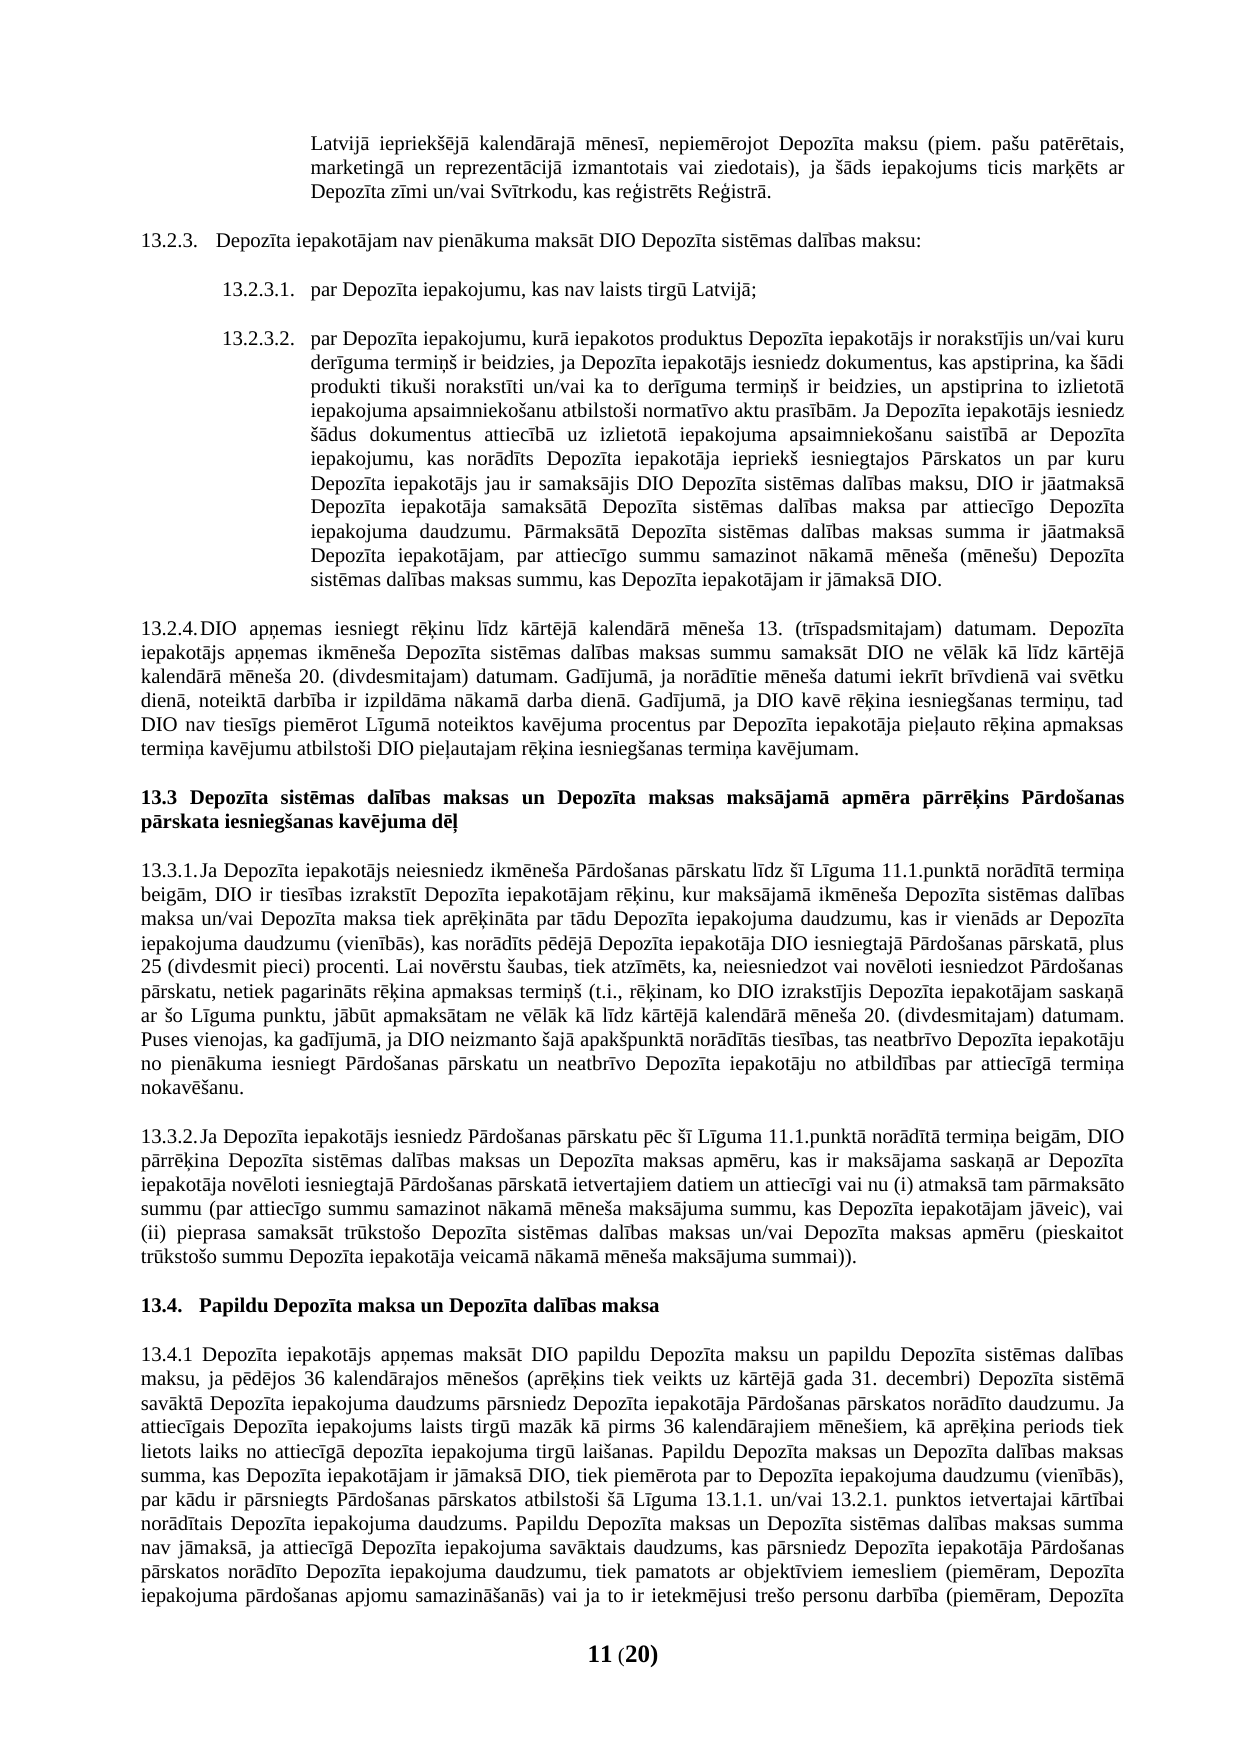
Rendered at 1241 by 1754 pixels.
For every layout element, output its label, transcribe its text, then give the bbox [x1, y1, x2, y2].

table_cell Papildu Depozīta maksa un Depozīta dalības maksa [129, 1281, 1137, 1330]
table_cell Ja Depozīta iepakotājs iesniedz Pārdošanas pārskatu pēc šī Līguma 11.1.punktā norādītā termiņa beigām, DIO pārrēķina Depozīta sistēmas dalības maksas un Depozīta maksas apmēru, kas ir maksājama saskaņā ar Depozīta iepakotāja novēloti iesniegtajā Pārdošanas pārskatā ietvertajiem datiem un attiecīgi vai nu (i) atmaksā tam pārmaksāto summu (par attiecīgo summu samazinot nākamā mēneša maksājuma summu, kas Depozīta iepakotājam jāveic), vai (ii) pieprasa samaksāt trūkstošo Depozīta sistēmas dalības maksas un/vai Depozīta maksas apmēru (pieskaitot trūkstošo summu Depozīta iepakotāja veicamā nākamā mēneša maksājuma summai)). [129, 1111, 1137, 1281]
table_cell Depozīta iepakotājam nav pienākuma maksāt DIO Depozīta sistēmas dalības maksu: [129, 215, 1137, 264]
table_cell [129, 118, 1137, 215]
table_cell par Depozīta iepakojumu, kas nav laists tirgū Latvijā; [129, 265, 1137, 313]
table_cell DIO apņemas iesniegt rēķinu līdz kārtējā kalendārā mēneša 13. (trīspadsmitajam) datumam. Depozīta iepakotājs apņemas ikmēneša Depozīta sistēmas dalības maksas summu samaksāt DIO ne vēlāk kā līdz kārtējā kalendārā mēneša 20. (divdesmitajam) datumam. Gadījumā, ja norādītie mēneša datumi iekrīt brīvdienā vai svētku dienā, noteiktā darbība ir izpildāma nākamā darba dienā. Gadījumā, ja DIO kavē rēķina iesniegšanas termiņu, tad DIO nav tiesīgs piemērot Līgumā noteiktos kavējuma procentus par Depozīta iepakotāja pieļauto rēķina apmaksas termiņa kavējumu atbilstoši DIO pieļautajam rēķina iesniegšanas termiņa kavējumam. [129, 603, 1137, 773]
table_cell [129, 1330, 1137, 1607]
table_cell Ja Depozīta iepakotājs neiesniedz ikmēneša Pārdošanas pārskatu līdz šī Līguma 11.1.punktā norādītā termiņa beigām, DIO ir tiesības izrakstīt Depozīta iepakotājam rēķinu, kur maksājamā ikmēneša Depozīta sistēmas dalības maksa un/vai Depozīta maksa tiek aprēķināta par tādu Depozīta iepakojuma daudzumu, kas ir vienāds ar Depozīta iepakojuma daudzumu (vienībās), kas norādīts pēdējā Depozīta iepakotāja DIO iesniegtajā Pārdošanas pārskatā, plus 25 (divdesmit pieci) procenti. Lai novērstu šaubas, tiek atzīmēts, ka, neiesniedzot vai novēloti iesniedzot Pārdošanas pārskatu, netiek pagarināts rēķina apmaksas termiņš (t.i., rēķinam, ko DIO izrakstījis Depozīta iepakotājam saskaņā ar šo Līguma punktu, jābūt apmaksātam ne vēlāk kā līdz kārtējā kalendārā mēneša 20. (divdesmitajam) datumam. Puses vienojas, ka gadījumā, ja DIO neizmanto šajā apakšpunktā norādītās tiesības, tas neatbrīvo Depozīta iepakotāju no pienākuma iesniegt Pārdošanas pārskatu un neatbrīvo Depozīta iepakotāju no atbildības par attiecīgā termiņa nokavēšanu. [129, 846, 1137, 1111]
table_cell 13.3 Depozīta sistēmas dalības maksas un Depozīta maksas maksājamā apmēra pārrēķins Pārdošanas pārskata iesniegšanas kavējuma dēļ [129, 773, 1137, 846]
table_cell par Depozīta iepakojumu, kurā iepakotos produktus Depozīta iepakotājs ir norakstījis un/vai kuru derīguma termiņš ir beidzies, ja Depozīta iepakotājs iesniedz dokumentus, kas apstiprina, ka šādi produkti tikuši norakstīti un/vai ka to derīguma termiņš ir beidzies, un apstiprina to izlietotā iepakojuma apsaimniekošanu atbilstoši normatīvo aktu prasībām. Ja Depozīta iepakotājs iesniedz šādus dokumentus attiecībā uz izlietotā iepakojuma apsaimniekošanu saistībā ar Depozīta iepakojumu, kas norādīts Depozīta iepakotāja iepriekš iesniegtajos Pārskatos un par kuru Depozīta iepakotājs jau ir samaksājis DIO Depozīta sistēmas dalības maksu, DIO ir jāatmaksā Depozīta iepakotāja samaksātā Depozīta sistēmas dalības maksa par attiecīgo Depozīta iepakojuma daudzumu. Pārmaksātā Depozīta sistēmas dalības maksas summa ir jāatmaksā Depozīta iepakotājam, par attiecīgo summu samazinot nākamā mēneša (mēnešu) Depozīta sistēmas dalības maksas summu, kas Depozīta iepakotājam ir jāmaksā DIO. [129, 314, 1137, 603]
